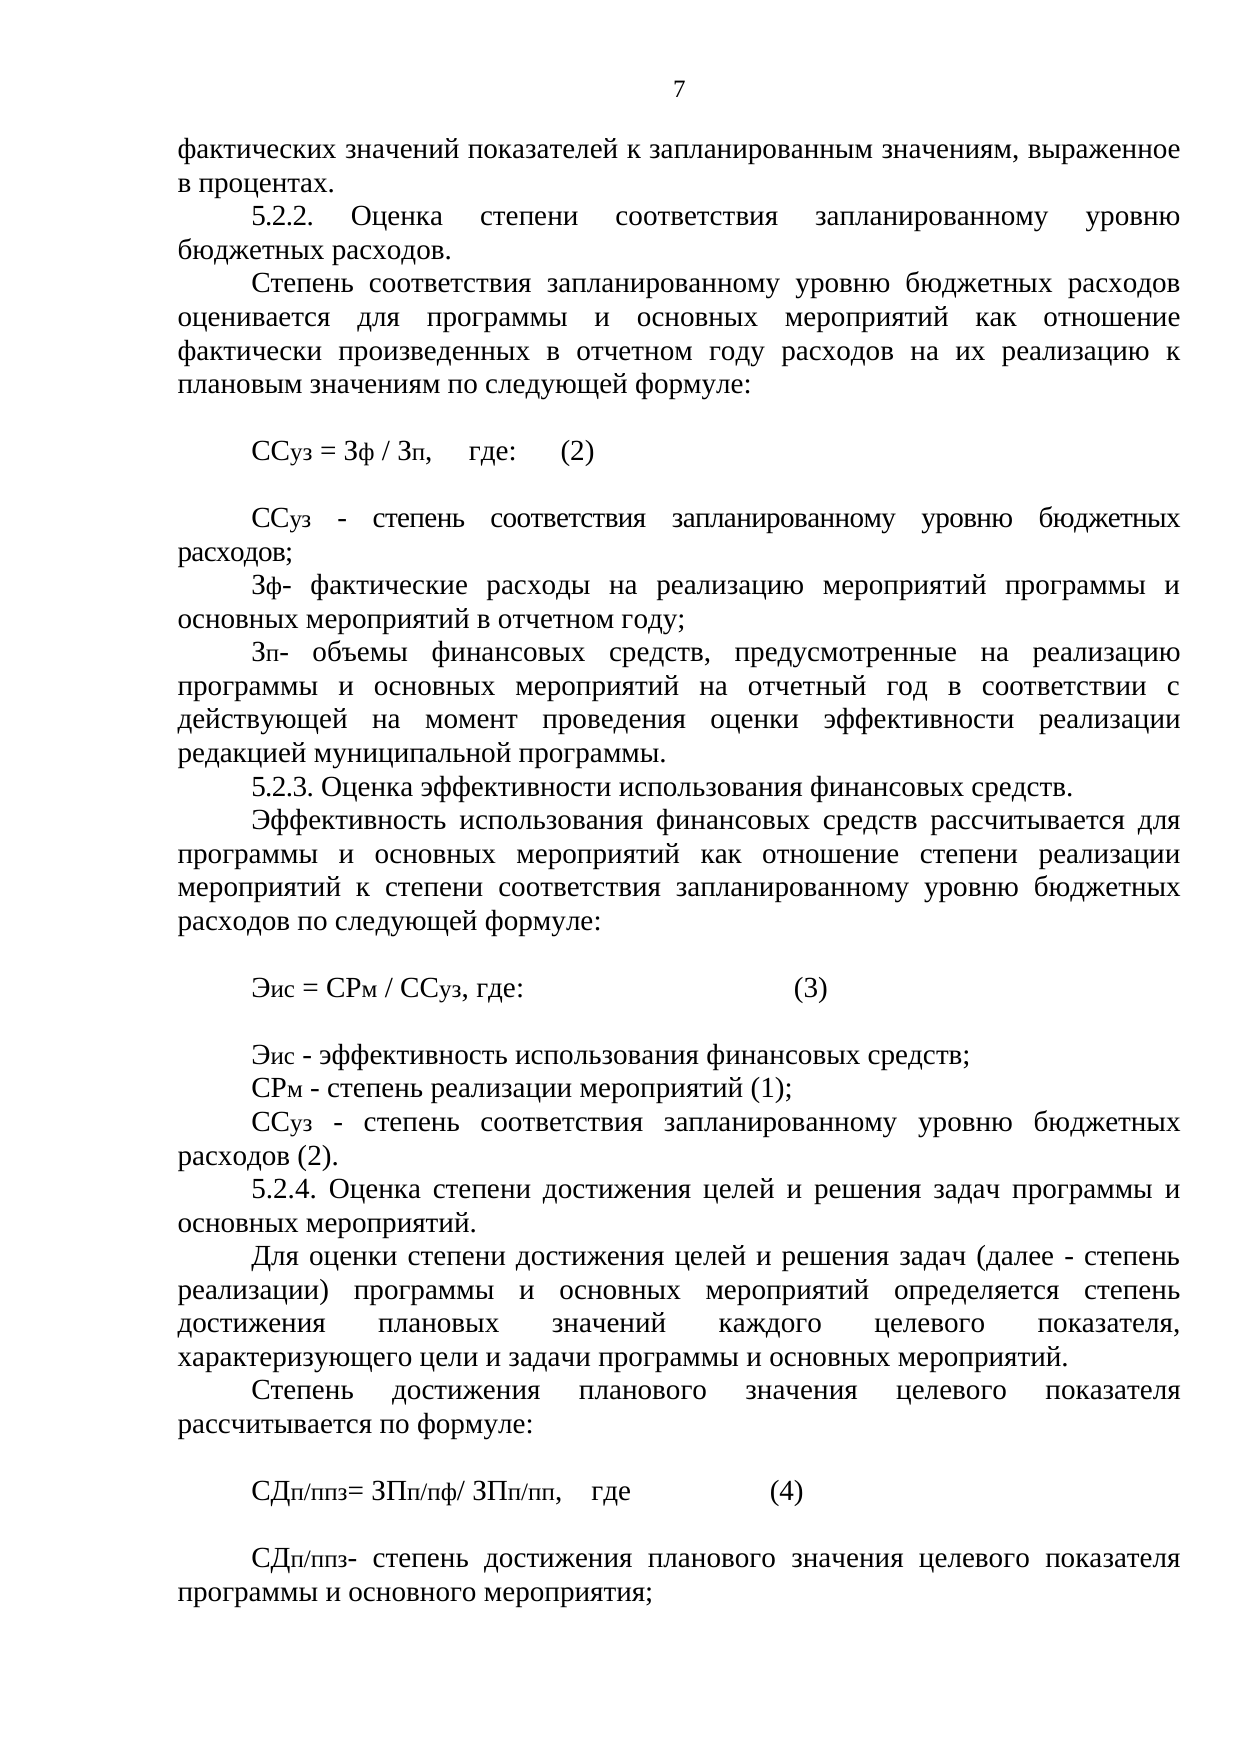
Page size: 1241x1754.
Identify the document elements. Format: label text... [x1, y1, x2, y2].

text 5.2.3. Оценка эффективности использования финансовых средств. [177, 769, 1181, 802]
text 5.2.2. Оценка степени соответствия запланированному уровню бюджетных расходов. [177, 198, 1181, 266]
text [177, 131, 1181, 198]
text Зф- фактические расходы на реализацию мероприятий программы и основных мероприятий в отчетном году; [177, 567, 1181, 634]
text Эис - эффективность использования финансовых средств; [177, 1037, 1181, 1071]
text Эис = СРм / ССуз, где: (3) [177, 970, 1181, 1003]
text ССуз = Зф / Зп, где: (2) [177, 433, 1181, 467]
text СДп/ппз= ЗПп/пф/ ЗПп/пп, где (4) [177, 1473, 1181, 1507]
text Степень соответствия запланированному уровню бюджетных расходов оценивается для программы и основных мероприятий как отношение фактически произведенных в отчетном году расходов на их реализацию к плановым значениям по следующей формуле: [177, 266, 1181, 400]
text 5.2.4. Оценка степени достижения целей и решения задач программы и основных мероприятий. [177, 1171, 1181, 1238]
text Эффективность использования финансовых средств рассчитывается для программы и основных мероприятий как отношение степени реализации мероприятий к степени соответствия запланированному уровню бюджетных расходов по следующей формуле: [177, 802, 1181, 936]
text Зп- объемы финансовых средств, предусмотренные на реализацию программы и основных мероприятий на отчетный год в соответствии с действующей на момент проведения оценки эффективности реализации редакцией муниципальной программы. [177, 634, 1181, 769]
text Для оценки степени достижения целей и решения задач (далее - степень реализации) программы и основных мероприятий определяется степень достижения плановых значений каждого целевого показателя, характеризующего цели и задачи программы и основных мероприятий. [177, 1238, 1181, 1372]
text ССуз - степень соответствия запланированному уровню бюджетных расходов; [177, 500, 1181, 567]
text ССуз - степень соответствия запланированному уровню бюджетных расходов (2). [177, 1104, 1181, 1171]
text СРм - степень реализации мероприятий (1); [177, 1071, 1181, 1104]
text Степень достижения планового значения целевого показателя рассчитывается по формуле: [177, 1372, 1181, 1439]
text СДп/ппз- степень достижения планового значения целевого показателя программы и основного мероприятия; [177, 1540, 1181, 1607]
